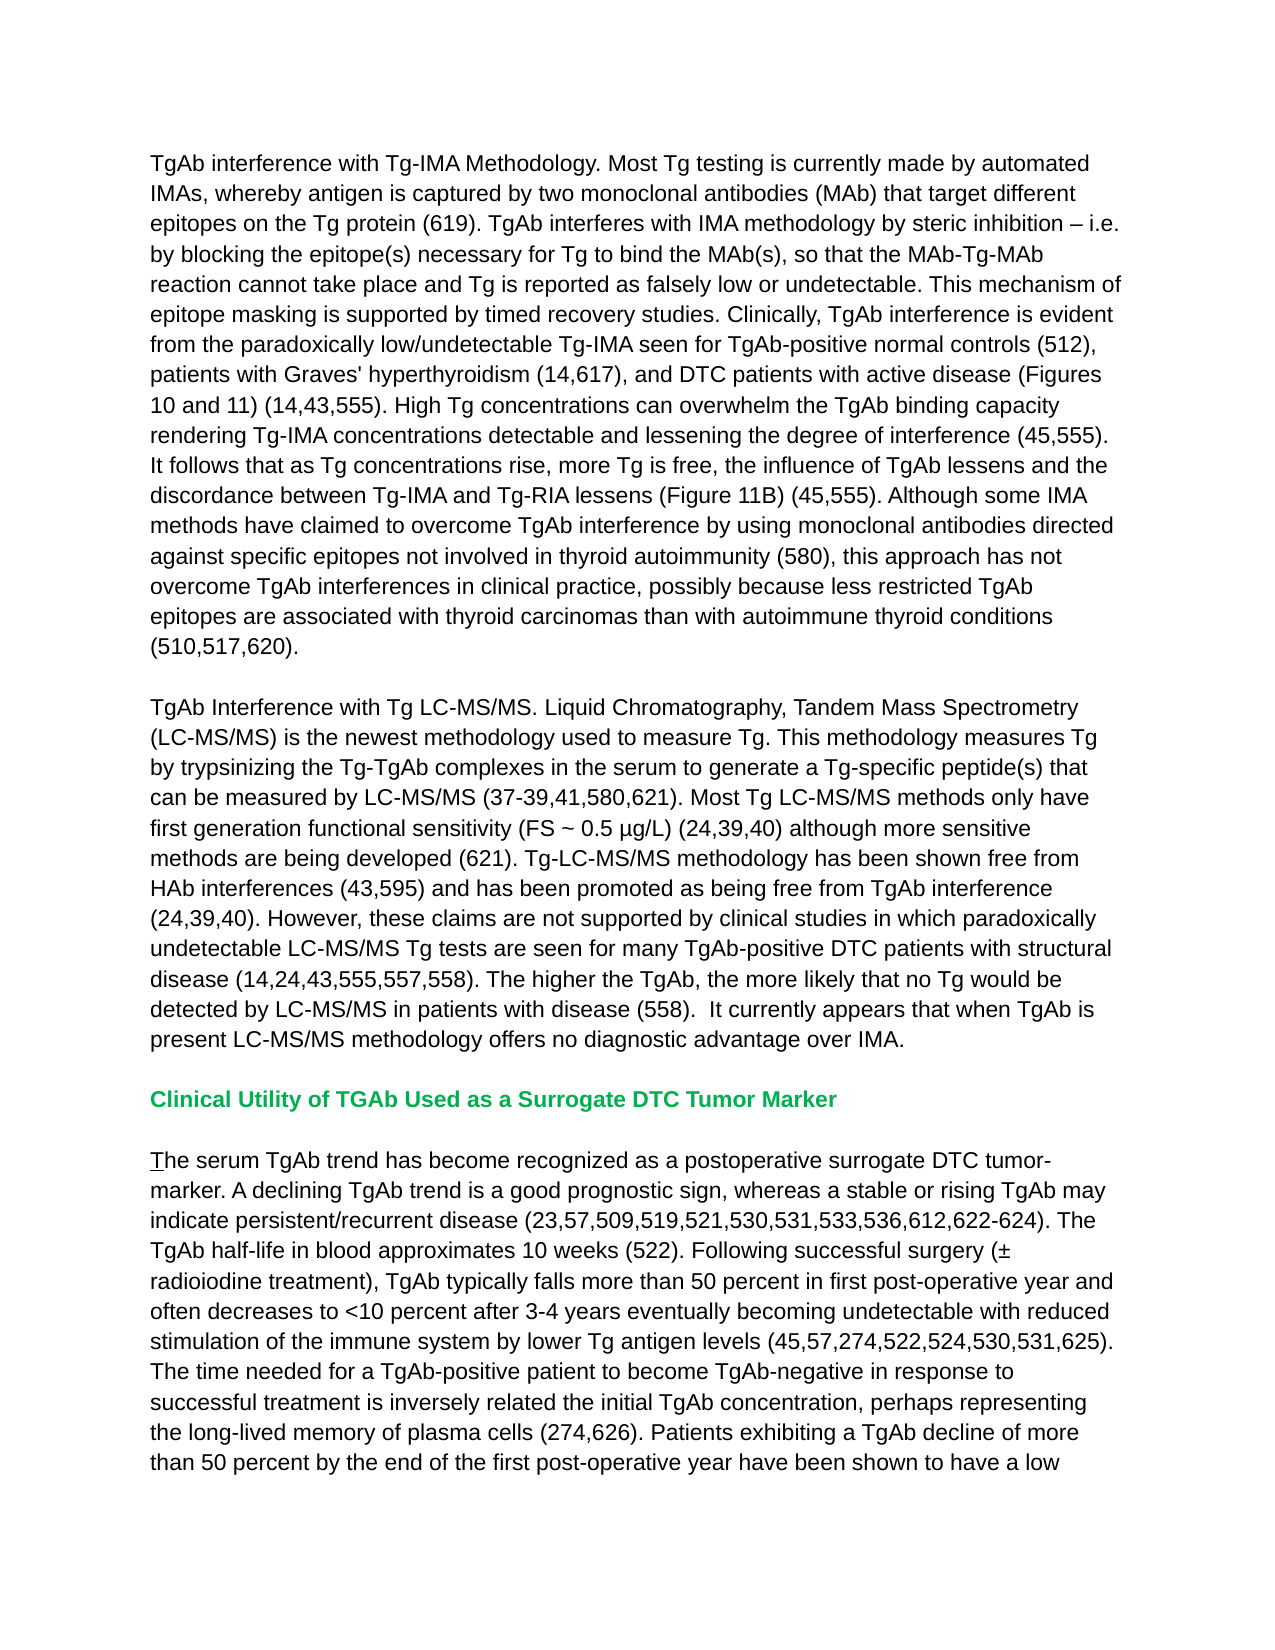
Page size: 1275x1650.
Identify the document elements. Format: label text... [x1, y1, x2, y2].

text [150, 1147, 1125, 1475]
text TgAb interference with Tg-IMA Methodology. Most Tg testing is currently made by automated IMAs, whereby antigen is captured by two monoclonal antibodies (MAb) that target different epitopes on the Tg protein (619). TgAb interferes with IMA methodology by steric inhibition – i.e. by blocking the epitope(s) necessary for Tg to bind the MAb(s), so that the MAb-Tg-MAb reaction cannot take place and Tg is reported as falsely low or undetectable. This mechanism of epitope masking is supported by timed recovery studies. Clinically, TgAb interference is evident from the paradoxically low/undetectable Tg-IMA seen for TgAb-positive normal controls (512), patients with Graves' hyperthyroidism (14,617), and DTC patients with active disease (Figures 10 and 11) (14,43,555). High Tg concentrations can overwhelm the TgAb binding capacity rendering Tg-IMA concentrations detectable and lessening the degree of interference (45,555). It follows that as Tg concentrations rise, more Tg is free, the influence of TgAb lessens and the discordance between Tg-IMA and Tg-RIA lessens (Figure 11B) (45,555). Although some IMA methods have claimed to overcome TgAb interference by using monoclonal antibodies directed against specific epitopes not involved in thyroid autoimmunity (580), this approach has not overcome TgAb interferences in clinical practice, possibly because less restricted TgAb epitopes are associated with thyroid carcinomas than with autoimmune thyroid conditions (510,517,620). [150, 150, 1125, 660]
text Clinical Utility of TGAb Used as a Surrogate DTC Tumor Marker [150, 1086, 1125, 1113]
text TgAb Interference with Tg LC-MS/MS. Liquid Chromatography, Tandem Mass Spectrometry (LC-MS/MS) is the newest methodology used to measure Tg. This methodology measures Tg by trypsinizing the Tg-TgAb complexes in the serum to generate a Tg-specific peptide(s) that can be measured by LC-MS/MS (37-39,41,580,621). Most Tg LC-MS/MS methods only have first generation functional sensitivity (FS ~ 0.5 µg/L) (24,39,40) although more sensitive methods are being developed (621). Tg-LC-MS/MS methodology has been shown free from HAb interferences (43,595) and has been promoted as being free from TgAb interference (24,39,40). However, these claims are not supported by clinical studies in which paradoxically undetectable LC-MS/MS Tg tests are seen for many TgAb-positive DTC patients with structural disease (14,24,43,555,557,558). The higher the TgAb, the more likely that no Tg would be detected by LC-MS/MS in patients with disease (558). It currently appears that when TgAb is present LC-MS/MS methodology offers no diagnostic advantage over IMA. [150, 694, 1125, 1052]
